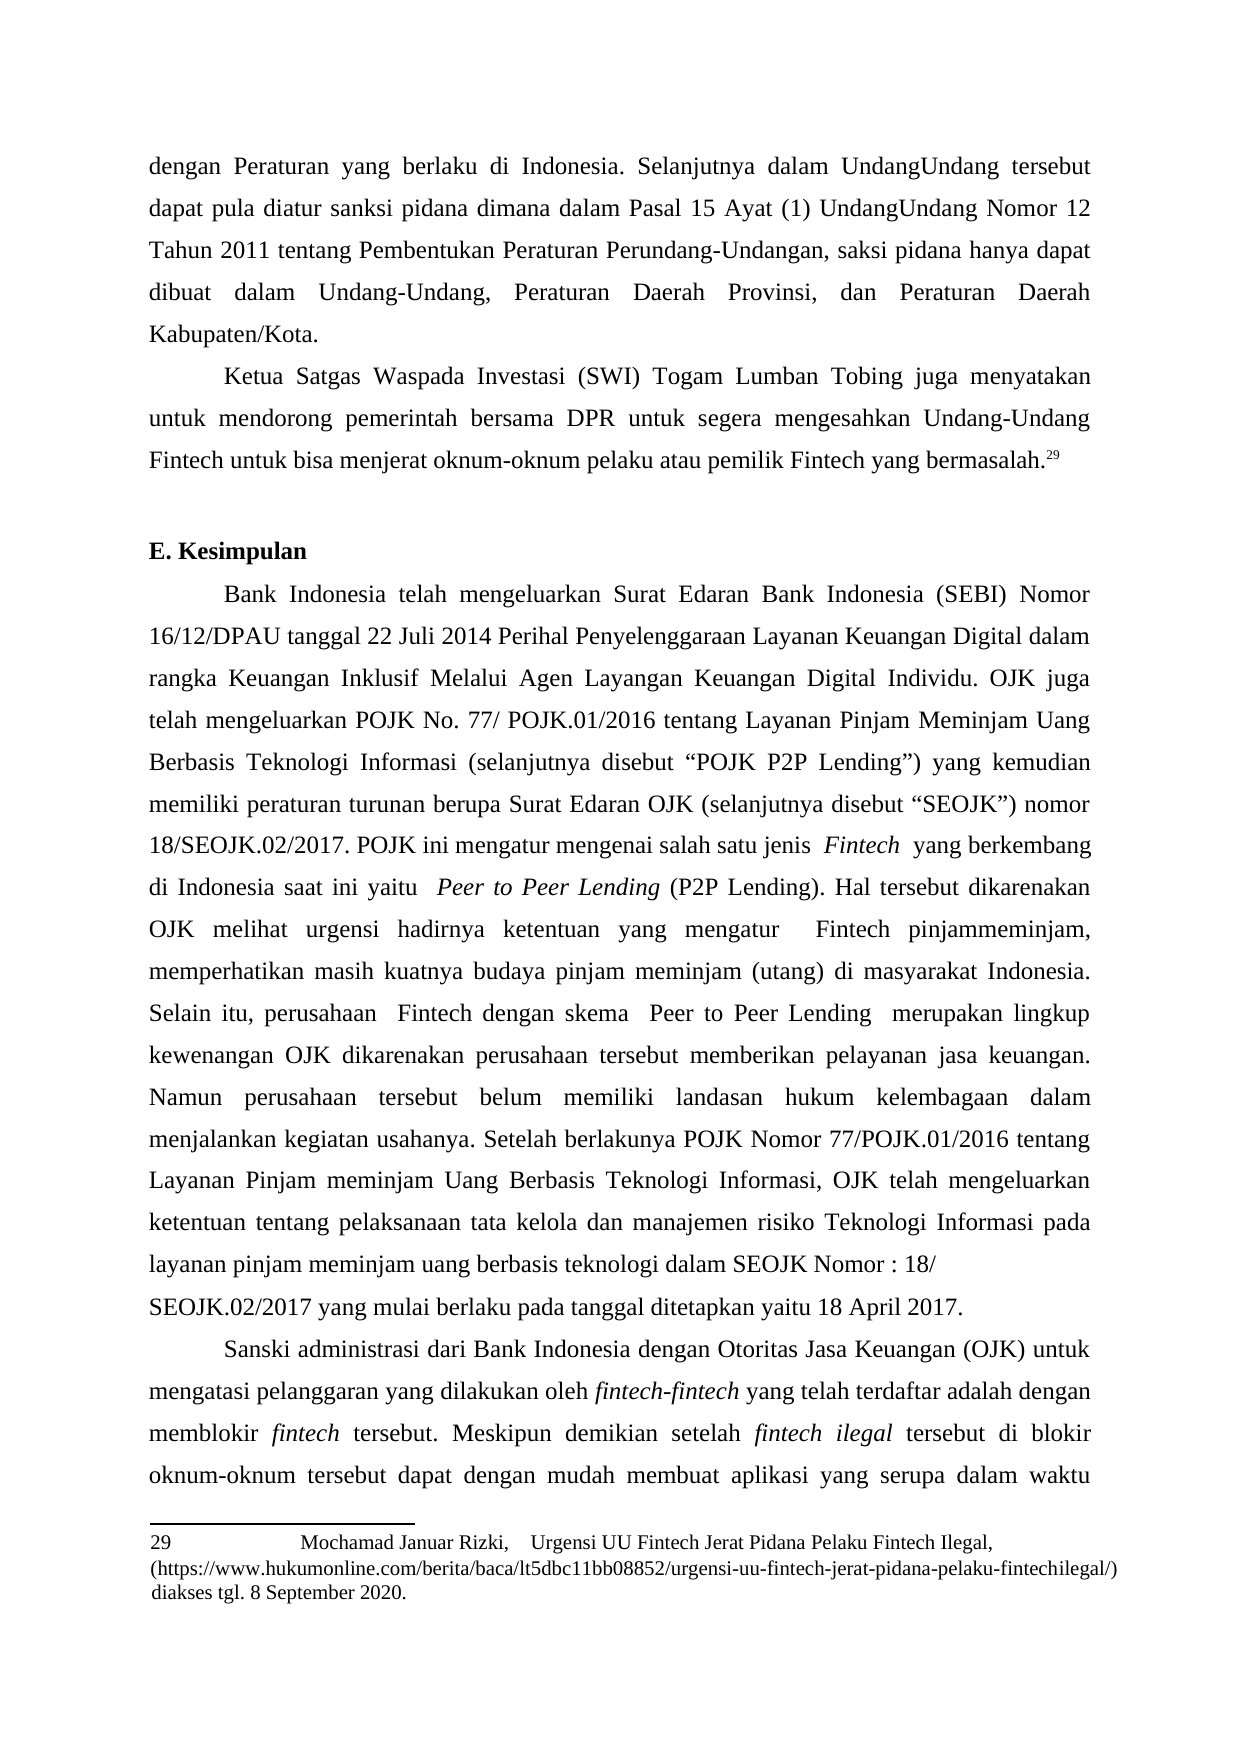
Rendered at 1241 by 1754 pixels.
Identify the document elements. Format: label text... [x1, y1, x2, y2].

subtitle E. Kesimpulan [149, 536, 1206, 565]
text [149, 151, 1091, 347]
text Ketua Satgas Waspada Investasi (SWI) Togam Lumban Tobing juga menyatakan untuk mendorong pemerintah bersama DPR untuk segera mengesahkan Undang-Undang Fintech untuk bisa menjerat oknum-oknum pelaku atau pemilik Fintech yang bermasalah. [149, 361, 1091, 474]
text SEOJK.02/2017 yang mulai berlaku pada tanggal ditetapkan yaitu 18 April 2017. [149, 1292, 1091, 1321]
text Bank Indonesia telah mengeluarkan Surat Edaran Bank Indonesia (SEBI) Nomor 16/12/DPAU tanggal 22 Juli 2014 Perihal Penyelenggaraan Layanan Keuangan Digital dalam rangka Keuangan Inklusif Melalui Agen Layangan Keuangan Digital Individu. OJK juga telah mengeluarkan POJK No. 77/ POJK.01/2016 tentang Layanan Pinjam Meminjam Uang Berbasis Teknologi Informasi (selanjutnya disebut “POJK P2P Lending”) yang kemudian memiliki peraturan turunan berupa Surat Edaran OJK (selanjutnya disebut “SEOJK”) nomor 18/SEOJK.02/2017. POJK ini mengatur mengenai salah satu jenis Fintech yang berkembang di Indonesia saat ini yaitu Peer to Peer Lending (P2P Lending). Hal tersebut dikarenakan OJK melihat urgensi hadirnya ketentuan yang mengatur Fintech pinjammeminjam, memperhatikan masih kuatnya budaya pinjam meminjam (utang) di masyarakat Indonesia. Selain itu, perusahaan Fintech dengan skema Peer to Peer Lending merupakan lingkup kewenangan OJK dikarenakan perusahaan tersebut memberikan pelayanan jasa keuangan. Namun perusahaan tersebut belum memiliki landasan hukum kelembagaan dalam menjalankan kegiatan usahanya. Setelah berlakunya POJK Nomor 77/POJK.01/2016 tentang Layanan Pinjam meminjam Uang Berbasis Teknologi Informasi, OJK telah mengeluarkan ketentuan tentang pelaksanaan tata kelola dan manajemen risiko Teknologi Informasi pada layanan pinjam meminjam uang berbasis teknologi dalam SEOJK Nomor : 18/ [149, 579, 1091, 1278]
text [149, 1334, 1091, 1489]
